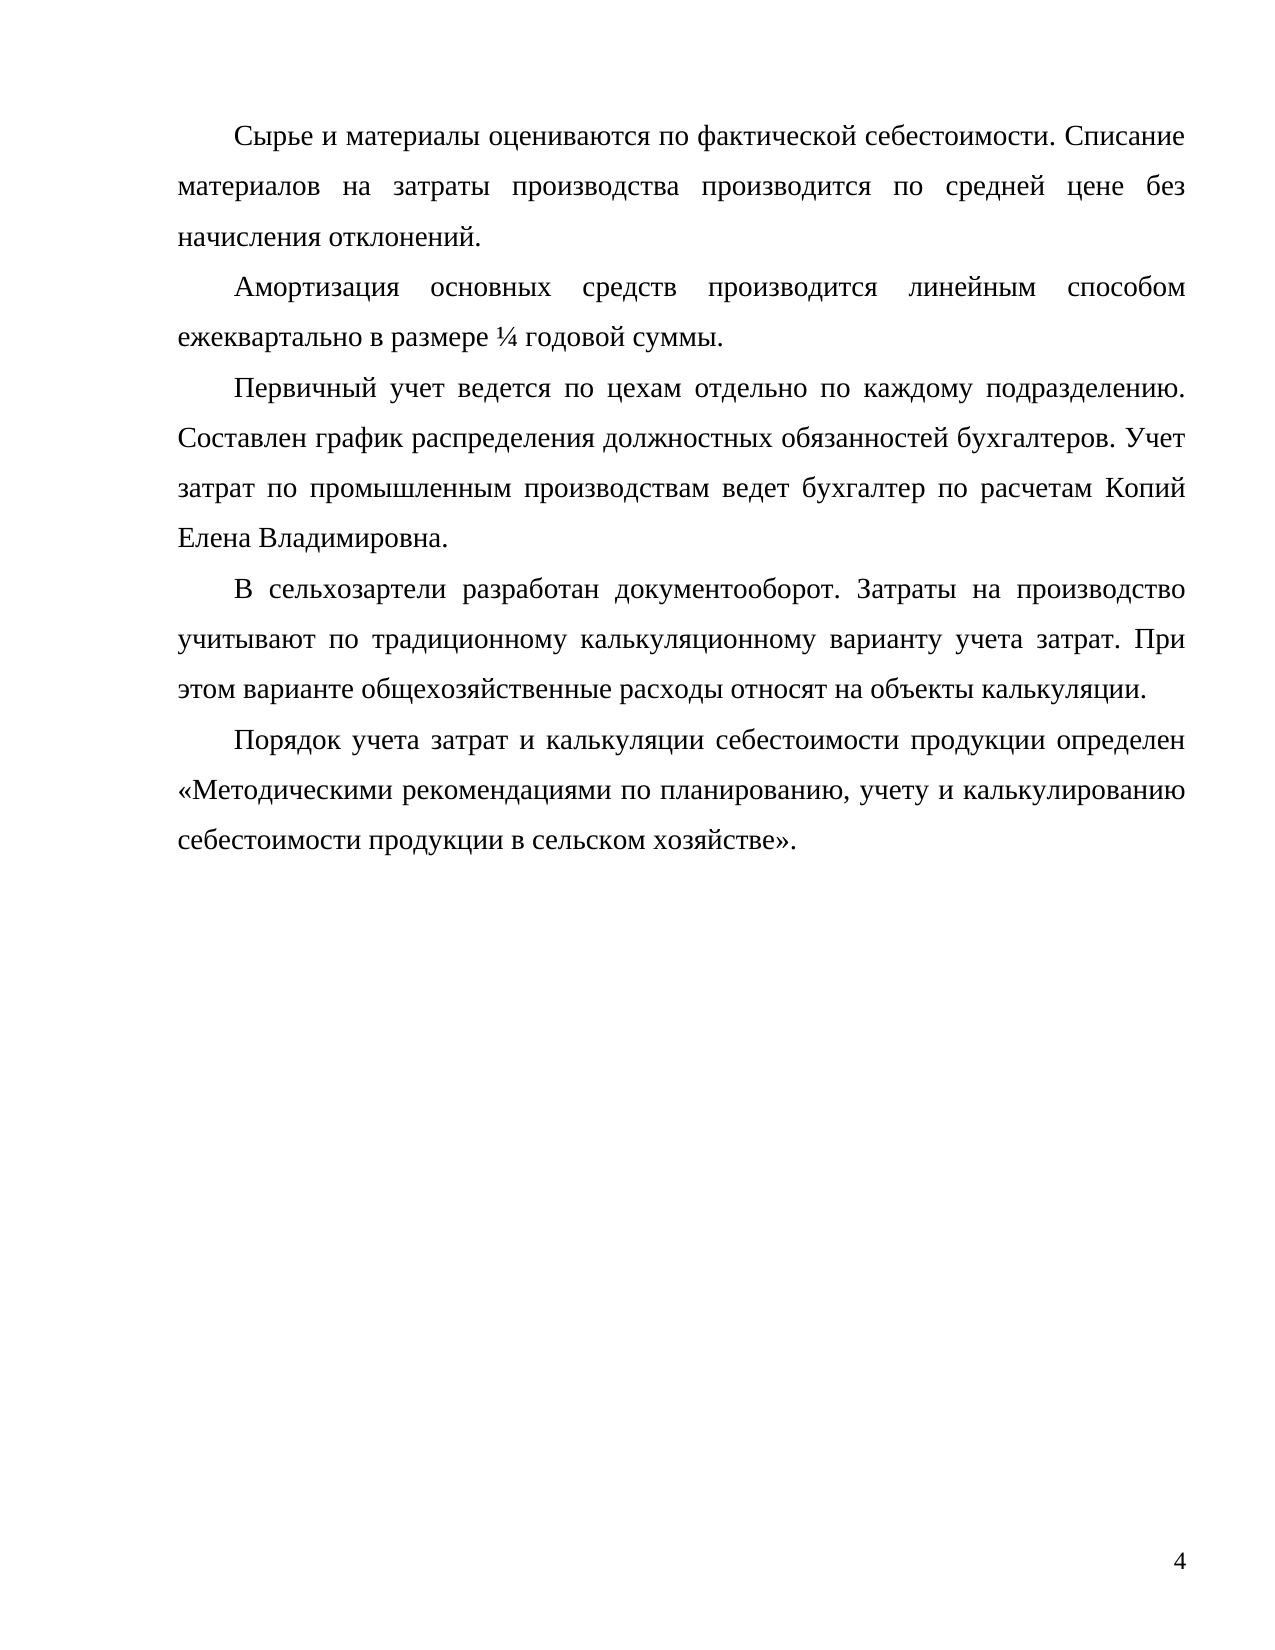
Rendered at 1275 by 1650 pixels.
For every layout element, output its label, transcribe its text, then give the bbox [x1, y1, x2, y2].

text Порядок учета затрат и калькуляции себестоимости продукции определен «Методическими рекомендациями по планированию, учету и калькулированию себестоимости продукции в сельском хозяйстве». [177, 722, 1186, 856]
text Первичный учет ведется по цехам отдельно по каждому подразделению. Составлен график распределения должностных обязанностей бухгалтеров. Учет затрат по промышленным производствам ведет бухгалтер по расчетам Копий Елена Владимировна. [177, 370, 1186, 554]
text Сырье и материалы оцениваются по фактической себестоимости. Списание материалов на затраты производства производится по средней цене без начисления отклонений. [177, 118, 1186, 252]
text Амортизация основных средств производится линейным способом ежеквартально в размере ¼ годовой суммы. [177, 269, 1186, 353]
text В сельхозартели разработан документооборот. Затраты на производство учитывают по традиционному калькуляционному варианту учета затрат. При этом варианте общехозяйственные расходы относят на объекты калькуляции. [177, 571, 1186, 705]
